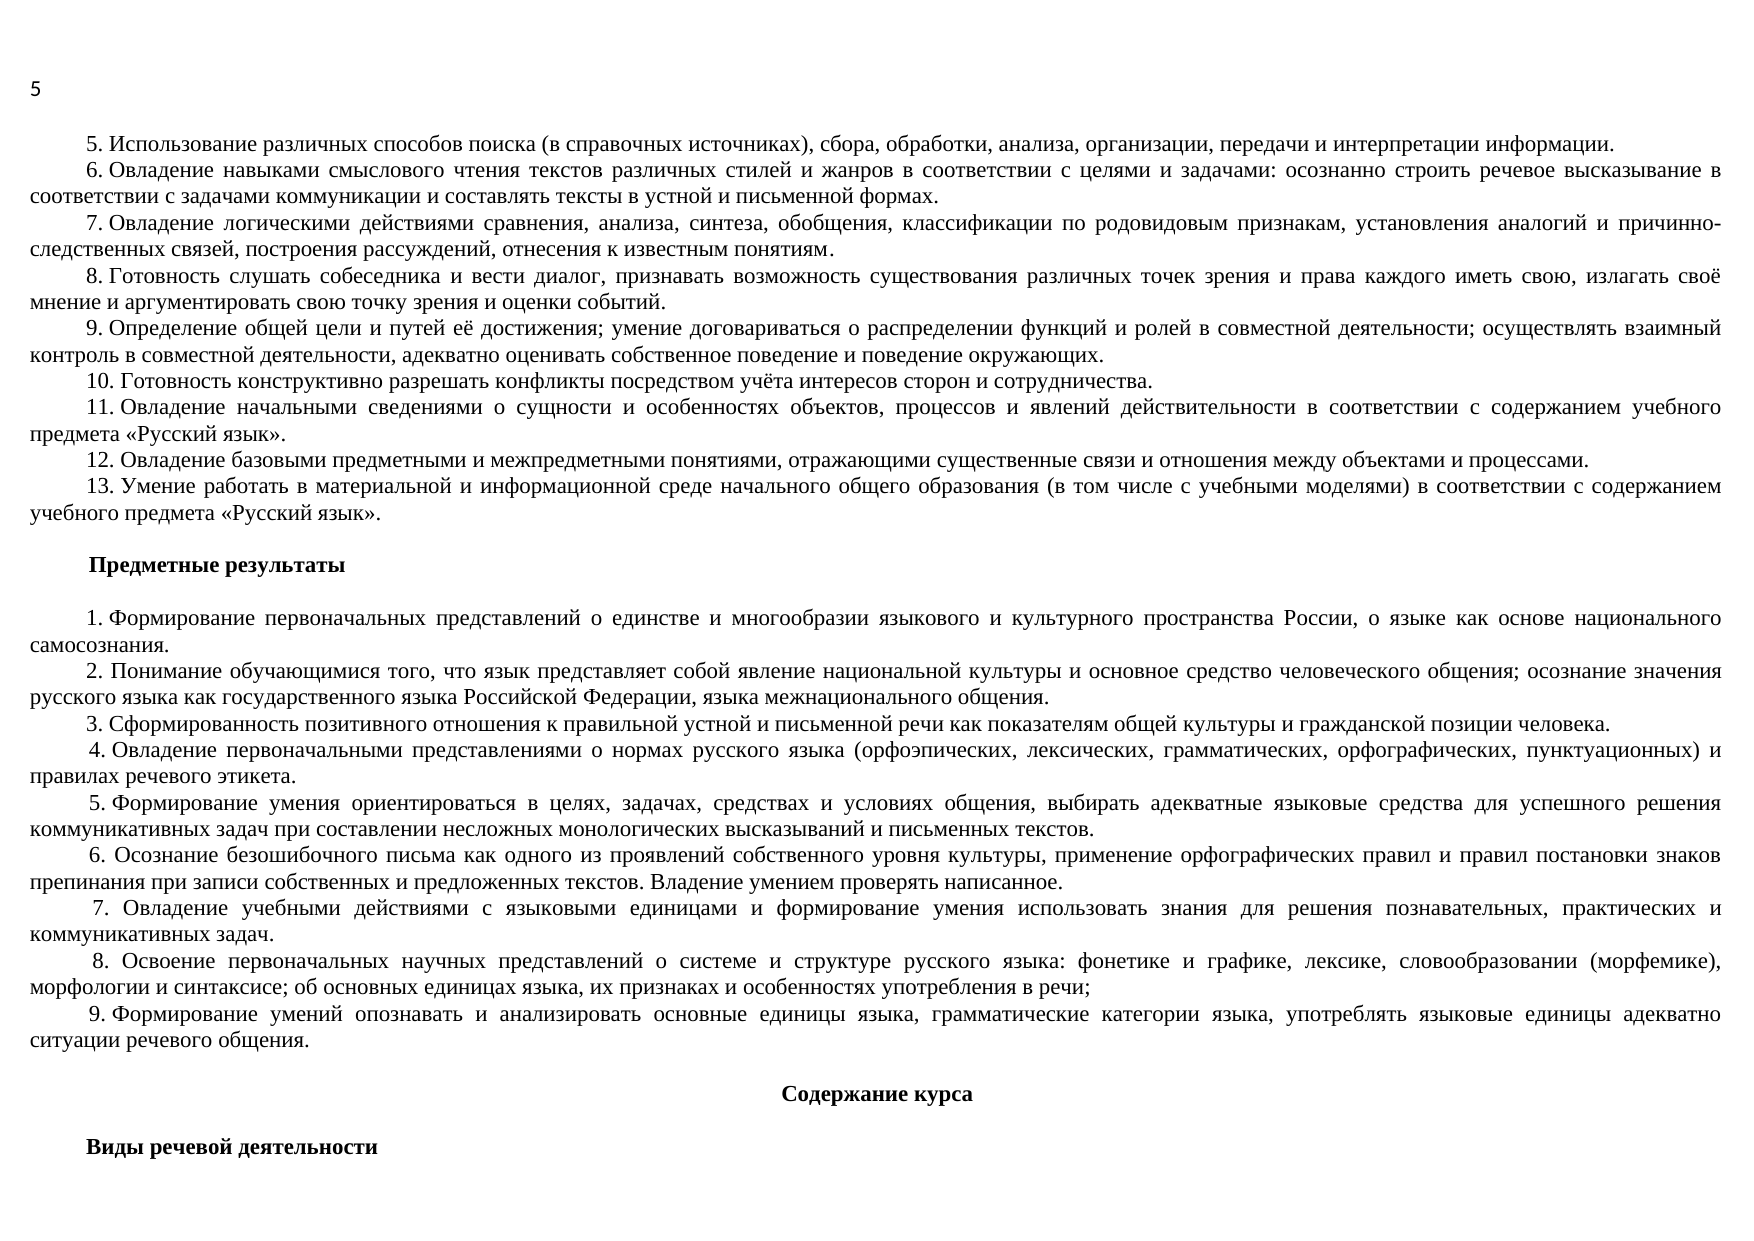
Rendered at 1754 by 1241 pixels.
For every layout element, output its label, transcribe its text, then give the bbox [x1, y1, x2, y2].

text 8. Освоение первоначальных научных представлений о системе и структуре русского языка: фонетике и графике, лексике, словообразовании (морфемике), морфологии и синтаксисе; об основных единицах языка, их признаках и особенностях употребления в речи; [29, 947, 1724, 999]
text 5. Использование различных способов поиска (в справочных источниках), сбора, обработки, анализа, организации, передачи и интерпретации информации. [29, 130, 1724, 156]
text 9. Определение общей цели и путей её достижения; умение договариваться о распределении функций и ролей в совместной деятельности; осуществлять взаимный контроль в совместной деятельности, адекватно оценивать собственное поведение и поведение окружающих. [29, 314, 1724, 367]
text 6. Осознание безошибочного письма как одного из проявлений собственного уровня культуры, применение орфографических правил и правил постановки знаков препинания при записи собственных и предложенных текстов. Владение умением проверять написанное. [29, 841, 1724, 894]
text 6. Овладение навыками смыслового чтения текстов различных стилей и жанров в соответствии с целями и задачами: осознанно строить речевое высказывание в соответствии с задачами коммуникации и составлять тексты в устной и письменной формах. [29, 156, 1724, 209]
text 10. Готовность конструктивно разрешать конфликты посредством учёта интересов сторон и сотрудничества. [29, 367, 1724, 393]
text 4. Овладение первоначальными представлениями о нормах русского языка (орфоэпических, лексических, грамматических, орфографических, пунктуационных) и правилах речевого этикета. [29, 736, 1724, 789]
text 9. Формирование умений опознавать и анализировать основные единицы языка, грамматические категории языка, употреблять языковые единицы адекватно ситуации речевого общения. [29, 999, 1724, 1052]
text 2. Понимание обучающимися того, что язык представляет собой явление национальной культуры и основное средство человеческого общения; осознание значения русского языка как государственного языка Российской Федерации, языка межнационального общения. [29, 657, 1724, 710]
text 5. Формирование умения ориентироваться в целях, задачах, средствах и условиях общения, выбирать адекватные языковые средства для успешного решения коммуникативных задач при составлении несложных монологических высказываний и письменных текстов. [29, 789, 1724, 841]
text Виды речевой деятельности [29, 1133, 1724, 1159]
text 11. Овладение начальными сведениями о сущности и особенностях объектов, процессов и явлений действительности в соответствии с содержанием учебного предмета «Русский язык». [29, 393, 1724, 446]
text 8. Готовность слушать собеседника и вести диалог, признавать возможность существования различных точек зрения и права каждого иметь свою, излагать своё мнение и аргументировать свою точку зрения и оценки событий. [29, 262, 1724, 314]
text 12. Овладение базовыми предметными и межпредметными понятиями, отражающими существенные связи и отношения между объектами и процессами. [29, 446, 1724, 472]
text Содержание курса [29, 1080, 1724, 1107]
text 13. Умение работать в материальной и информационной среде начального общего образования (в том числе с учебными моделями) в соответствии с содержанием учебного предмета «Русский язык». [29, 472, 1724, 525]
text 7. Овладение логическими действиями сравнения, анализа, синтеза, обобщения, классификации по родовидовым признакам, установления аналогий и причинно-следственных связей, построения рассуждений, отнесения к известным понятиям. [29, 209, 1724, 262]
text 3. Сформированность позитивного отношения к правильной устной и письменной речи как показателям общей культуры и гражданской позиции человека. [29, 710, 1724, 736]
text 7. Овладение учебными действиями с языковыми единицами и формирование умения использовать знания для решения познавательных, практических и коммуникативных задач. [29, 894, 1724, 947]
text 1. Формирование первоначальных представлений о единстве и многообразии языкового и культурного пространства России, о языке как основе национального самосознания. [29, 604, 1724, 657]
text Предметные результаты [29, 552, 1724, 578]
